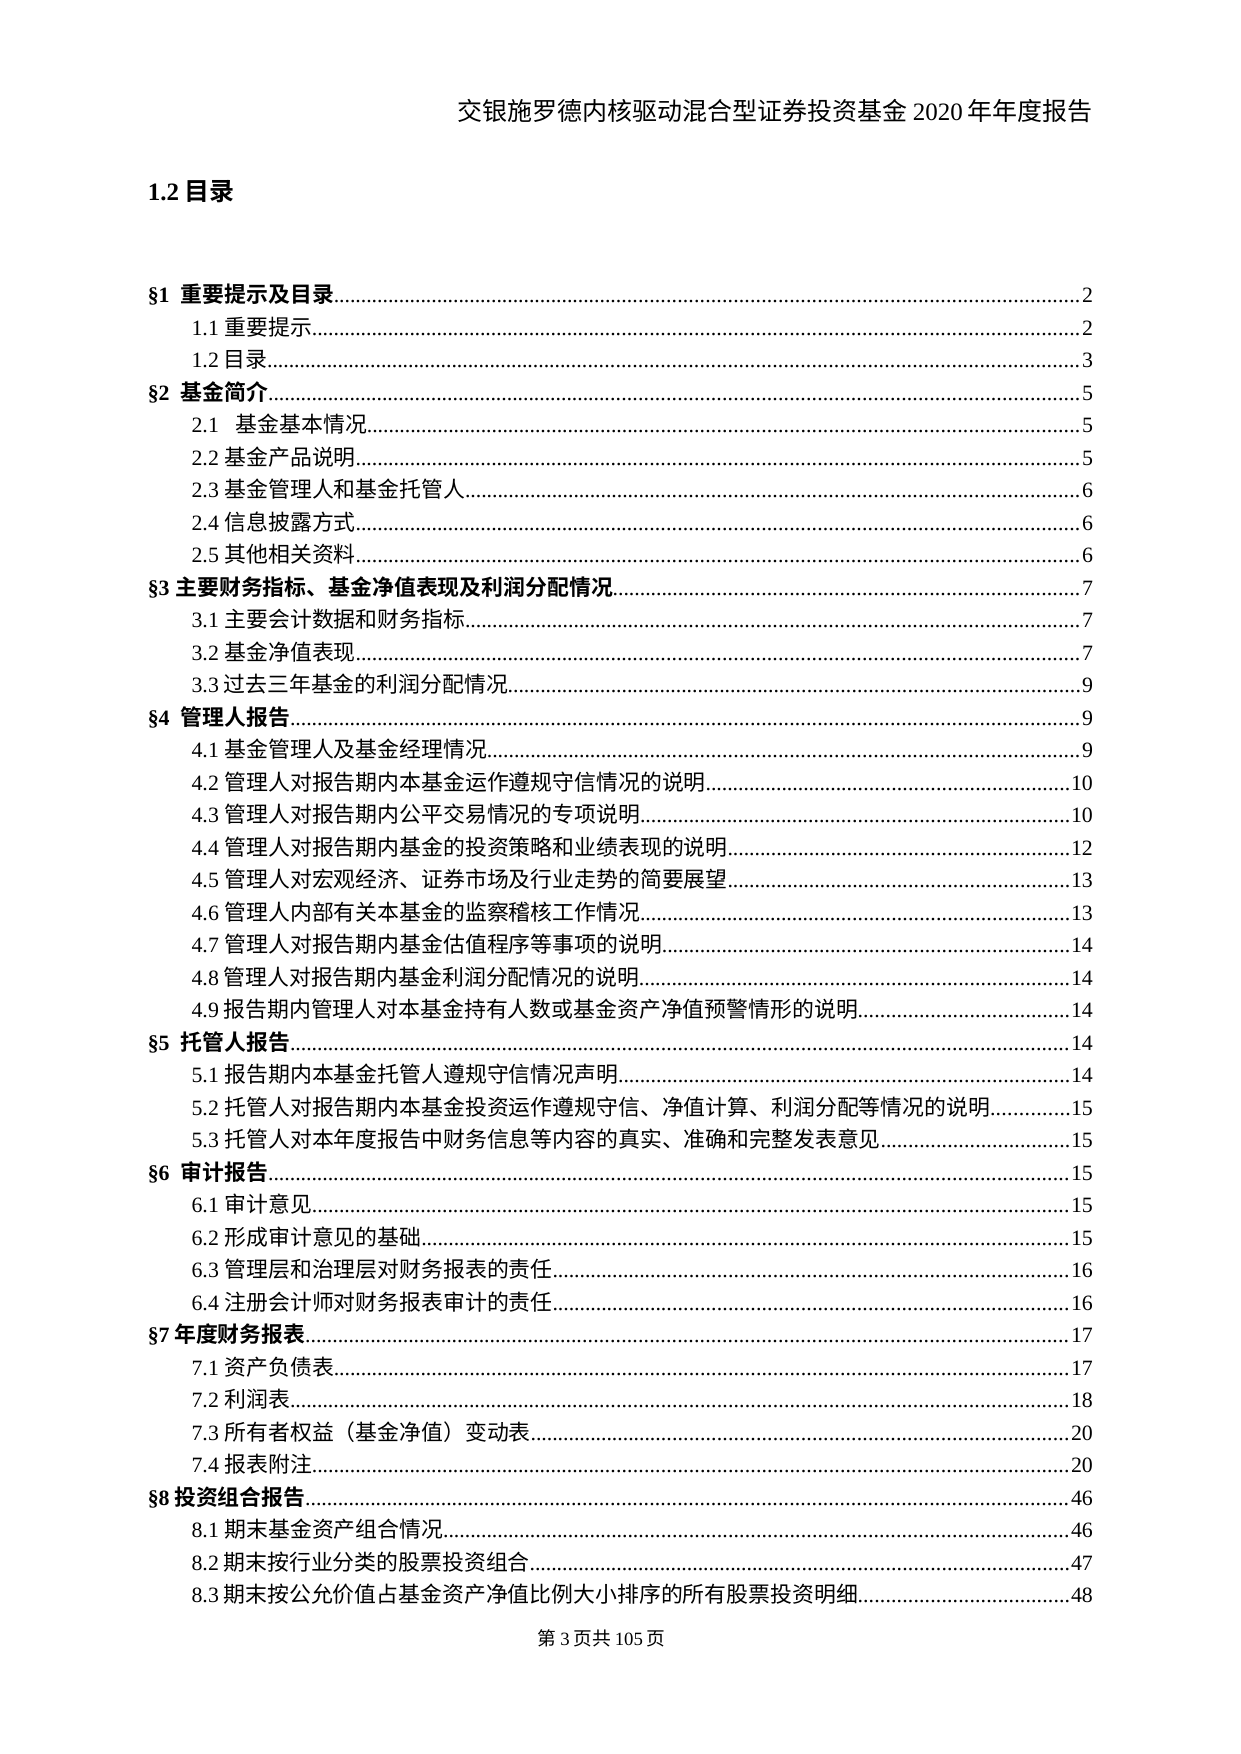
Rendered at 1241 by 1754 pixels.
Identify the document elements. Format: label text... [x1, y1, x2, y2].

text 7.1 资产负债表 17 [191, 1349, 1092, 1382]
text 4.2 管理人对报告期内本基金运作遵规守信情况的说明 10 [191, 764, 1092, 797]
text §7年度财务报表 17 [148, 1317, 1092, 1349]
text 7.2 利润表 18 [191, 1382, 1092, 1414]
text 5.2 托管人对报告期内本基金投资运作遵规守信、净值计算、利润分配等情况的说明 15 [191, 1089, 1092, 1122]
text 8.1 期末基金资产组合情况 46 [191, 1512, 1092, 1544]
text §6 审计报告 15 [148, 1154, 1092, 1187]
text 4.8管理人对报告期内基金利润分配情况的说明 14 [191, 959, 1092, 992]
text §1 重要提示及目录 2 [148, 277, 1092, 309]
text §2 基金简介 5 [148, 374, 1092, 407]
text 2.5 其他相关资料 6 [191, 537, 1092, 569]
text 1.2目录 3 [191, 342, 1092, 374]
text 2.4 信息披露方式 6 [191, 504, 1092, 537]
text 6.2 形成审计意见的基础 15 [191, 1219, 1092, 1252]
text 4.9报告期内管理人对本基金持有人数或基金资产净值预警情形的说明 14 [191, 992, 1092, 1024]
text 4.4 管理人对报告期内基金的投资策略和业绩表现的说明 12 [191, 829, 1092, 862]
text 1.1 重要提示 2 [191, 309, 1092, 342]
text 5.1 报告期内本基金托管人遵规守信情况声明 14 [191, 1057, 1092, 1089]
text 3.2 基金净值表现 7 [191, 634, 1092, 667]
text 4.1 基金管理人及基金经理情况 9 [191, 732, 1092, 764]
text 8.2期末按行业分类的股票投资组合 47 [191, 1544, 1092, 1577]
text 2.1 基金基本情况 5 [191, 407, 1092, 439]
text 2.3 基金管理人和基金托管人 6 [191, 472, 1092, 504]
text §5 托管人报告 14 [148, 1024, 1092, 1057]
text 6.3 管理层和治理层对财务报表的责任 16 [191, 1252, 1092, 1284]
text 7.4 报表附注 20 [191, 1447, 1092, 1479]
text §3 主要财务指标、基金净值表现及利润分配情况 7 [148, 569, 1092, 602]
text 2.2 基金产品说明 5 [191, 439, 1092, 472]
text 4.7 管理人对报告期内基金估值程序等事项的说明 14 [191, 927, 1092, 959]
text 6.1 审计意见 15 [191, 1187, 1092, 1219]
text 4.3 管理人对报告期内公平交易情况的专项说明 10 [191, 797, 1092, 829]
text 7.3 所有者权益（基金净值）变动表 20 [191, 1414, 1092, 1447]
text 4.6 管理人内部有关本基金的监察稽核工作情况 13 [191, 894, 1092, 927]
text 3.3过去三年基金的利润分配情况 9 [191, 667, 1092, 699]
subtitle 1.2目录 [148, 157, 1092, 222]
text 8.3期末按公允价值占基金资产净值比例大小排序的所有股票投资明细 48 [191, 1577, 1092, 1609]
text 6.4 注册会计师对财务报表审计的责任 16 [191, 1284, 1092, 1317]
text 3.1 主要会计数据和财务指标 7 [191, 602, 1092, 634]
text §4 管理人报告 9 [148, 699, 1092, 732]
text 4.5 管理人对宏观经济、证券市场及行业走势的简要展望 13 [191, 862, 1092, 894]
text §8投资组合报告 46 [148, 1479, 1092, 1512]
text 5.3 托管人对本年度报告中财务信息等内容的真实、准确和完整发表意见 15 [191, 1122, 1092, 1154]
